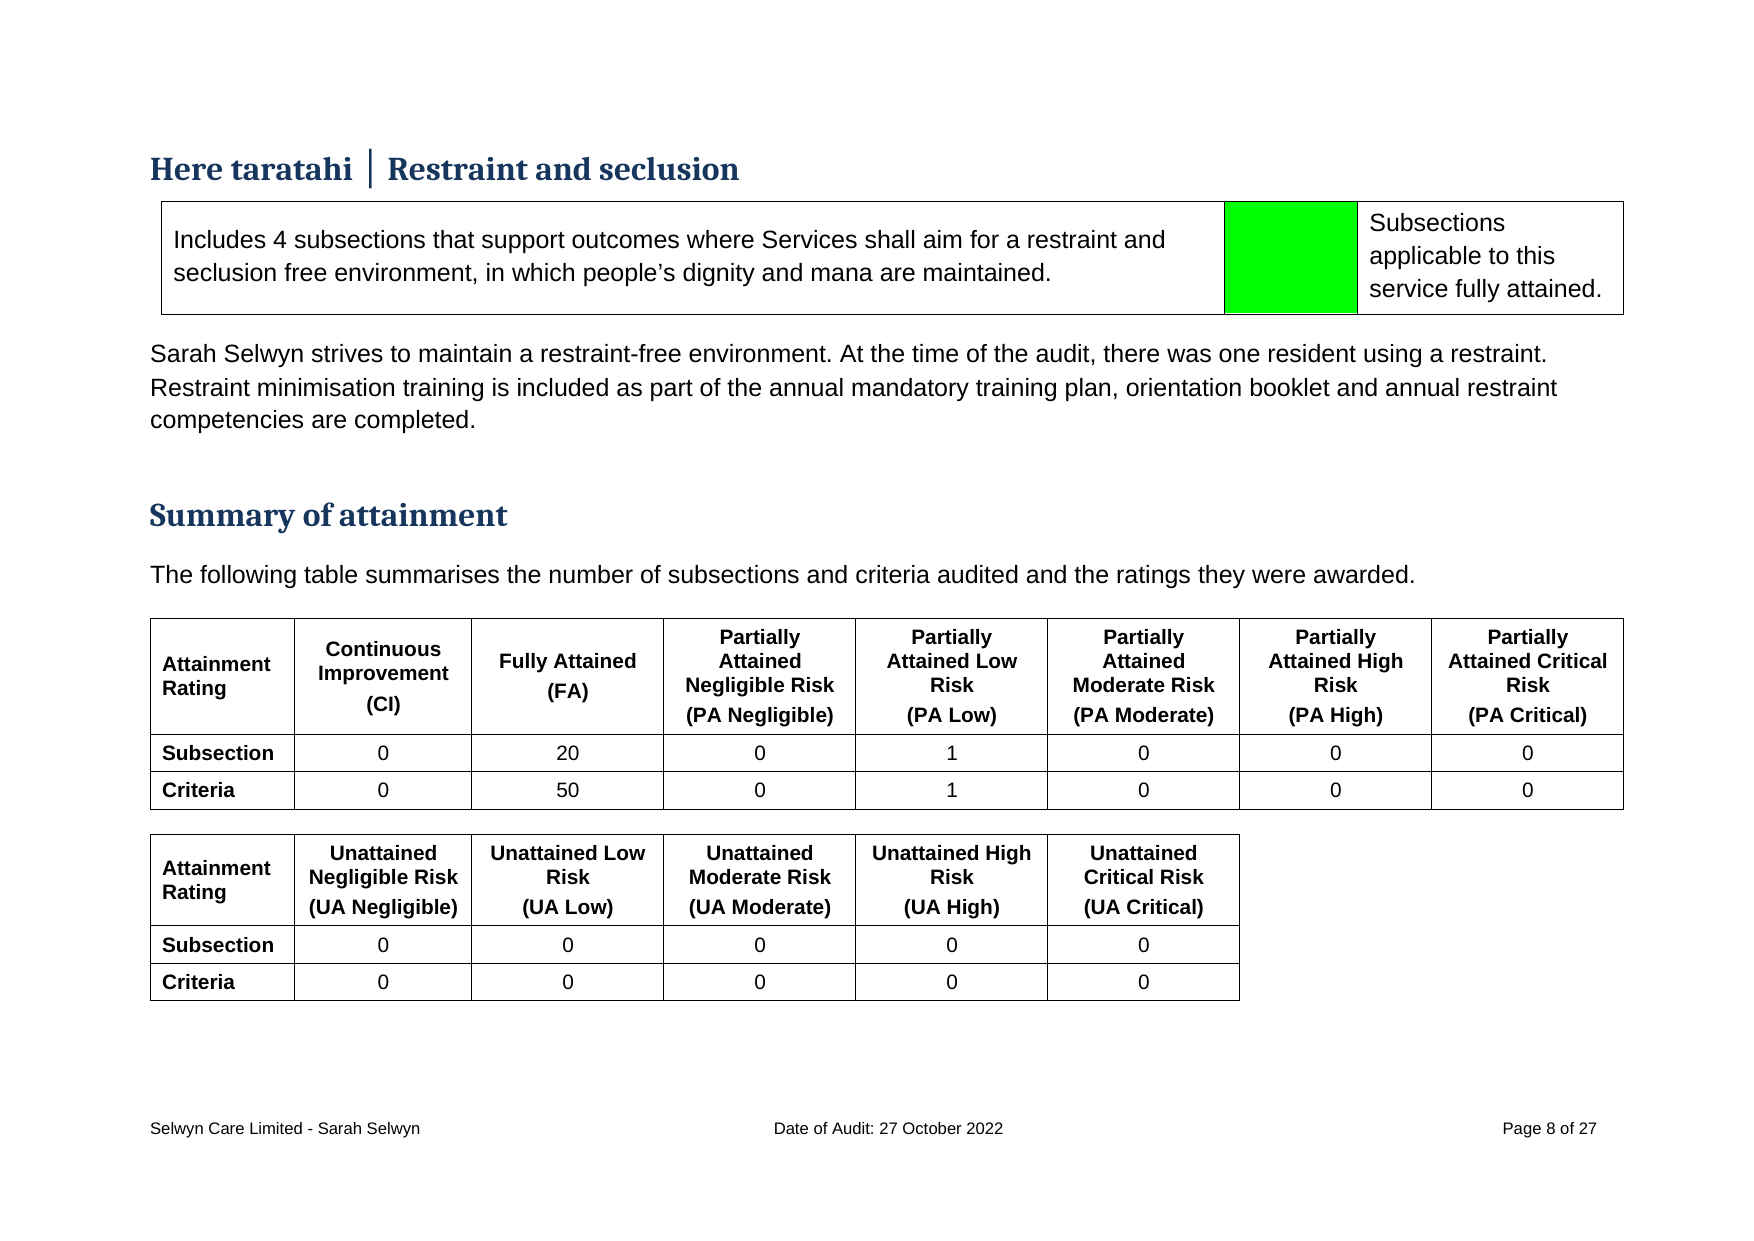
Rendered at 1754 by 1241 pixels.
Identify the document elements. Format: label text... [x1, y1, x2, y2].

table_cell 0 [295, 964, 471, 1000]
table_header [1225, 202, 1357, 313]
table_header Partially Attained Critical Risk (PA Critical) [1432, 619, 1623, 733]
table_cell 0 [1048, 735, 1239, 771]
table_cell 0 [472, 964, 663, 1000]
table_cell 0 [295, 735, 471, 771]
table_header Attainment Rating [151, 619, 294, 733]
subtitle Summary of attainment [150, 497, 1604, 535]
table_cell 0 [1048, 964, 1239, 1000]
table_cell 0 [1240, 772, 1431, 808]
table_cell 1 [856, 772, 1047, 808]
table_cell Criteria [151, 772, 294, 808]
table_cell Criteria [151, 964, 294, 1000]
table_header Subsections applicable to this service fully attained. [1358, 202, 1623, 313]
table_header Unattained Negligible Risk (UA Negligible) [295, 835, 471, 925]
subtitle Here taratahi │ Restraint and seclusion [150, 150, 369, 188]
subtitle Here taratahi │ Restraint and seclusion [371, 150, 1604, 188]
table_header Fully Attained (FA) [472, 619, 663, 733]
table_cell 0 [664, 772, 855, 808]
table_header Unattained Low Risk (UA Low) [472, 835, 663, 925]
table_cell 0 [1048, 926, 1239, 963]
table_header Unattained Moderate Risk (UA Moderate) [664, 835, 855, 925]
table_header Partially Attained High Risk (PA High) [1240, 619, 1431, 733]
table_header Attainment Rating [151, 835, 294, 925]
table_cell 50 [472, 772, 663, 808]
table_header Includes 4 subsections that support outcomes where Services shall aim for a restraint and seclusion free environment, in which people’s dignity and mana are maintained. [162, 202, 1224, 313]
table_header Partially Attained Low Risk (PA Low) [856, 619, 1047, 733]
table_cell 0 [1240, 735, 1431, 771]
text Sarah Selwyn strives to maintain a restraint-free environment. At the time of the audit, there was one resident using a restraint. Restraint minimisation training is included as part of the annual mandatory training plan, orientation booklet and annual restraint competencies are completed. [150, 339, 1604, 434]
table_cell 0 [856, 964, 1047, 1000]
table_cell 0 [1432, 772, 1623, 808]
table_cell Subsection [151, 926, 294, 963]
table_cell 0 [856, 926, 1047, 963]
table_cell 0 [664, 926, 855, 963]
table_cell 0 [295, 926, 471, 963]
table_cell 0 [664, 964, 855, 1000]
table_cell 0 [1432, 735, 1623, 771]
table_header Partially Attained Negligible Risk (PA Negligible) [664, 619, 855, 733]
table_header Partially Attained Moderate Risk (PA Moderate) [1048, 619, 1239, 733]
table_cell 20 [472, 735, 663, 771]
table_header Unattained Critical Risk (UA Critical) [1048, 835, 1239, 925]
table_cell 1 [856, 735, 1047, 771]
table_header Continuous Improvement (CI) [295, 619, 471, 733]
table_cell 0 [295, 772, 471, 808]
table_cell Subsection [151, 735, 294, 771]
table_cell 0 [1048, 772, 1239, 808]
table_cell 0 [664, 735, 855, 771]
table_cell 0 [472, 926, 663, 963]
table_header Unattained High Risk (UA High) [856, 835, 1047, 925]
text The following table summarises the number of subsections and criteria audited and the ratings they were awarded. [150, 560, 1604, 589]
